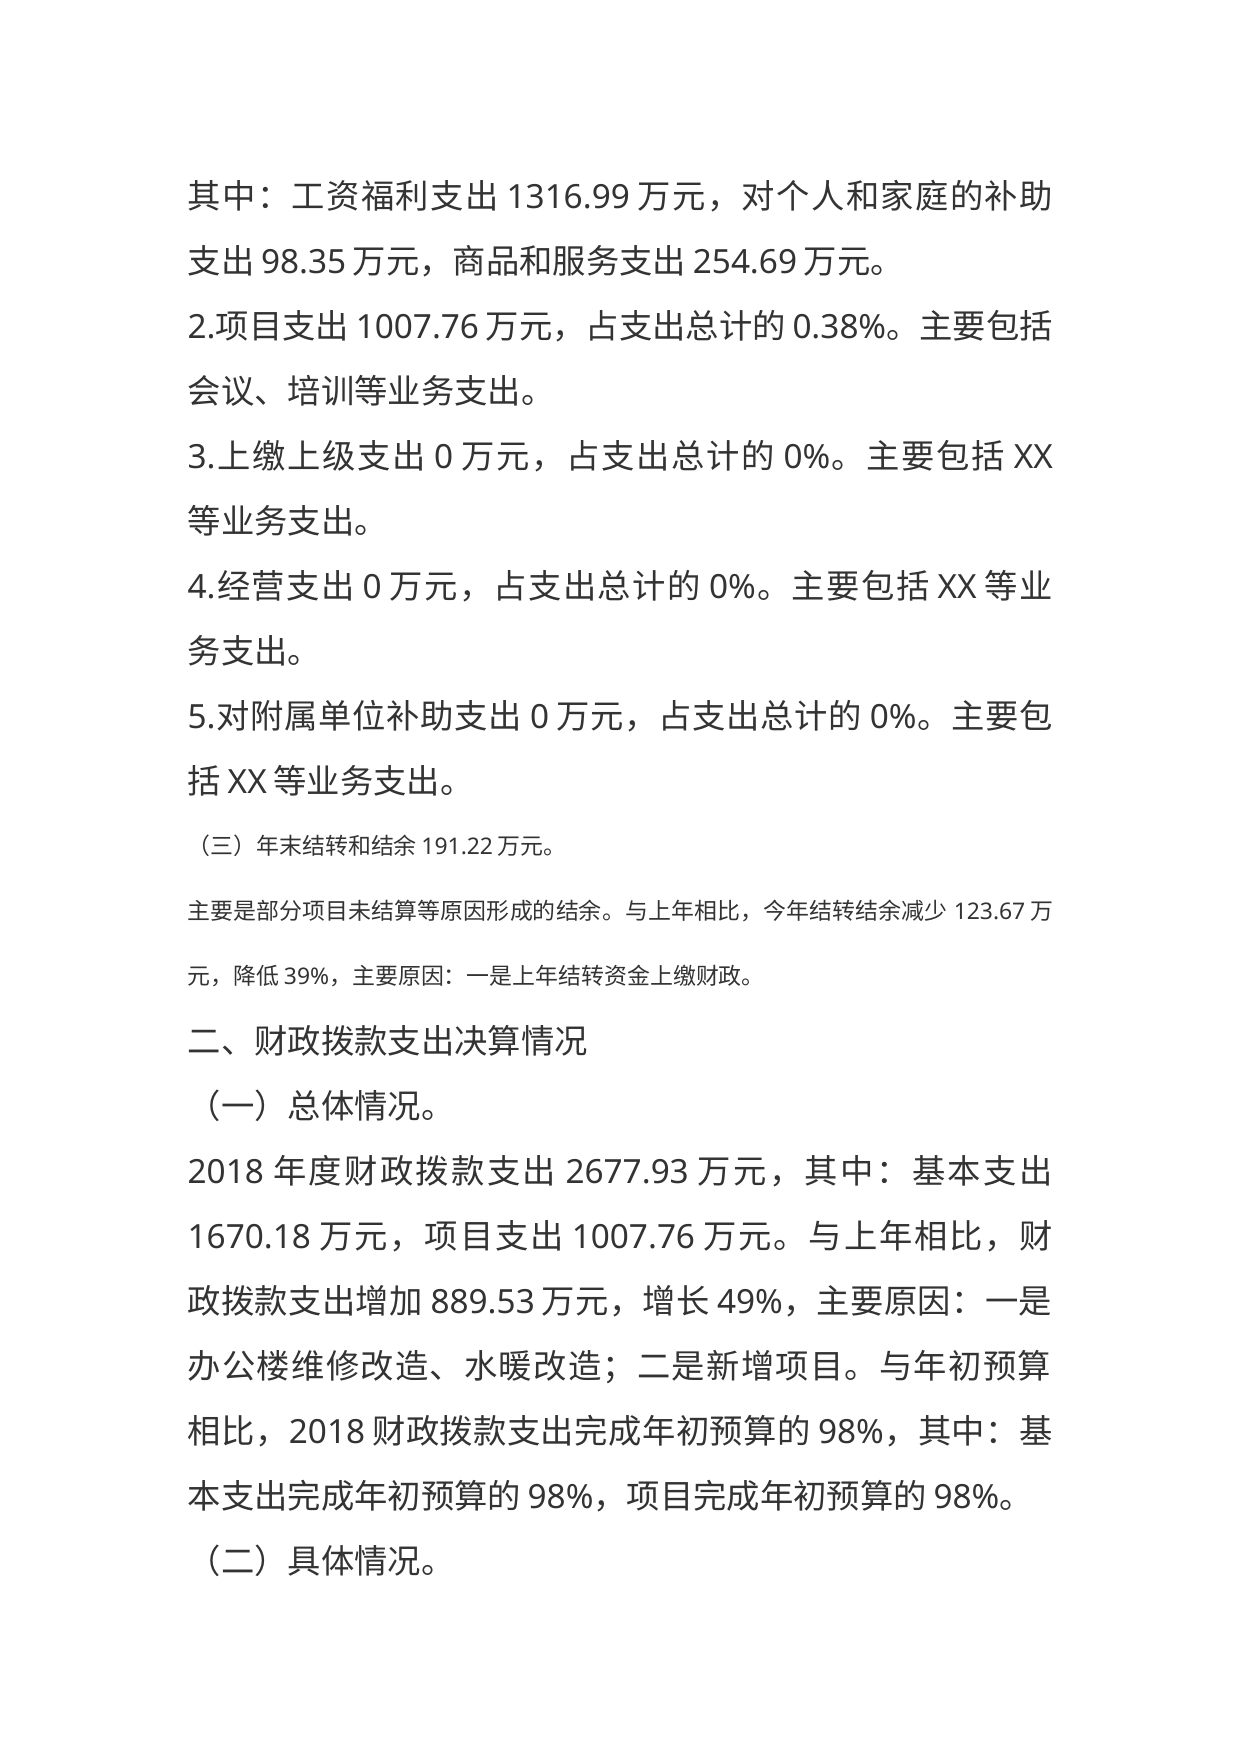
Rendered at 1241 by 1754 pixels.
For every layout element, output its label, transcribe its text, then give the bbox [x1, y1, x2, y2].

text （一）总体情况。 [187, 1072, 1053, 1137]
text （三）年末结转和结余191.22万元。 [187, 812, 1053, 877]
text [187, 162, 1053, 292]
text （二）具体情况。 [187, 1527, 1053, 1592]
text 3.上缴上级支出0万元，占支出总计的0%。主要包括XX等业务支出。 [187, 422, 1053, 552]
text 2.项目支出1007.76万元，占支出总计的0.38%。主要包括会议、培训等业务支出。 [187, 292, 1053, 422]
text 2018年度财政拨款支出2677.93万元，其中：基本支出1670.18万元，项目支出1007.76万元。与上年相比，财政拨款支出增加889.53万元，增长49%，主要原因：一是办公楼维修改造、水暖改造；二是新增项目。与年初预算相比，2018财政拨款支出完成年初预算的98%，其中：基本支出完成年初预算的98%，项目完成年初预算的98%。 [187, 1137, 1053, 1527]
text 主要是部分项目未结算等原因形成的结余。与上年相比，今年结转结余减少123.67万元，降低39%，主要原因：一是上年结转资金上缴财政。 [187, 877, 1053, 1007]
text 5.对附属单位补助支出0万元，占支出总计的0%。主要包括XX等业务支出。 [187, 682, 1053, 812]
text 二、财政拨款支出决算情况 [187, 1007, 1053, 1072]
text 4.经营支出0万元，占支出总计的0%。主要包括XX等业务支出。 [187, 552, 1053, 682]
